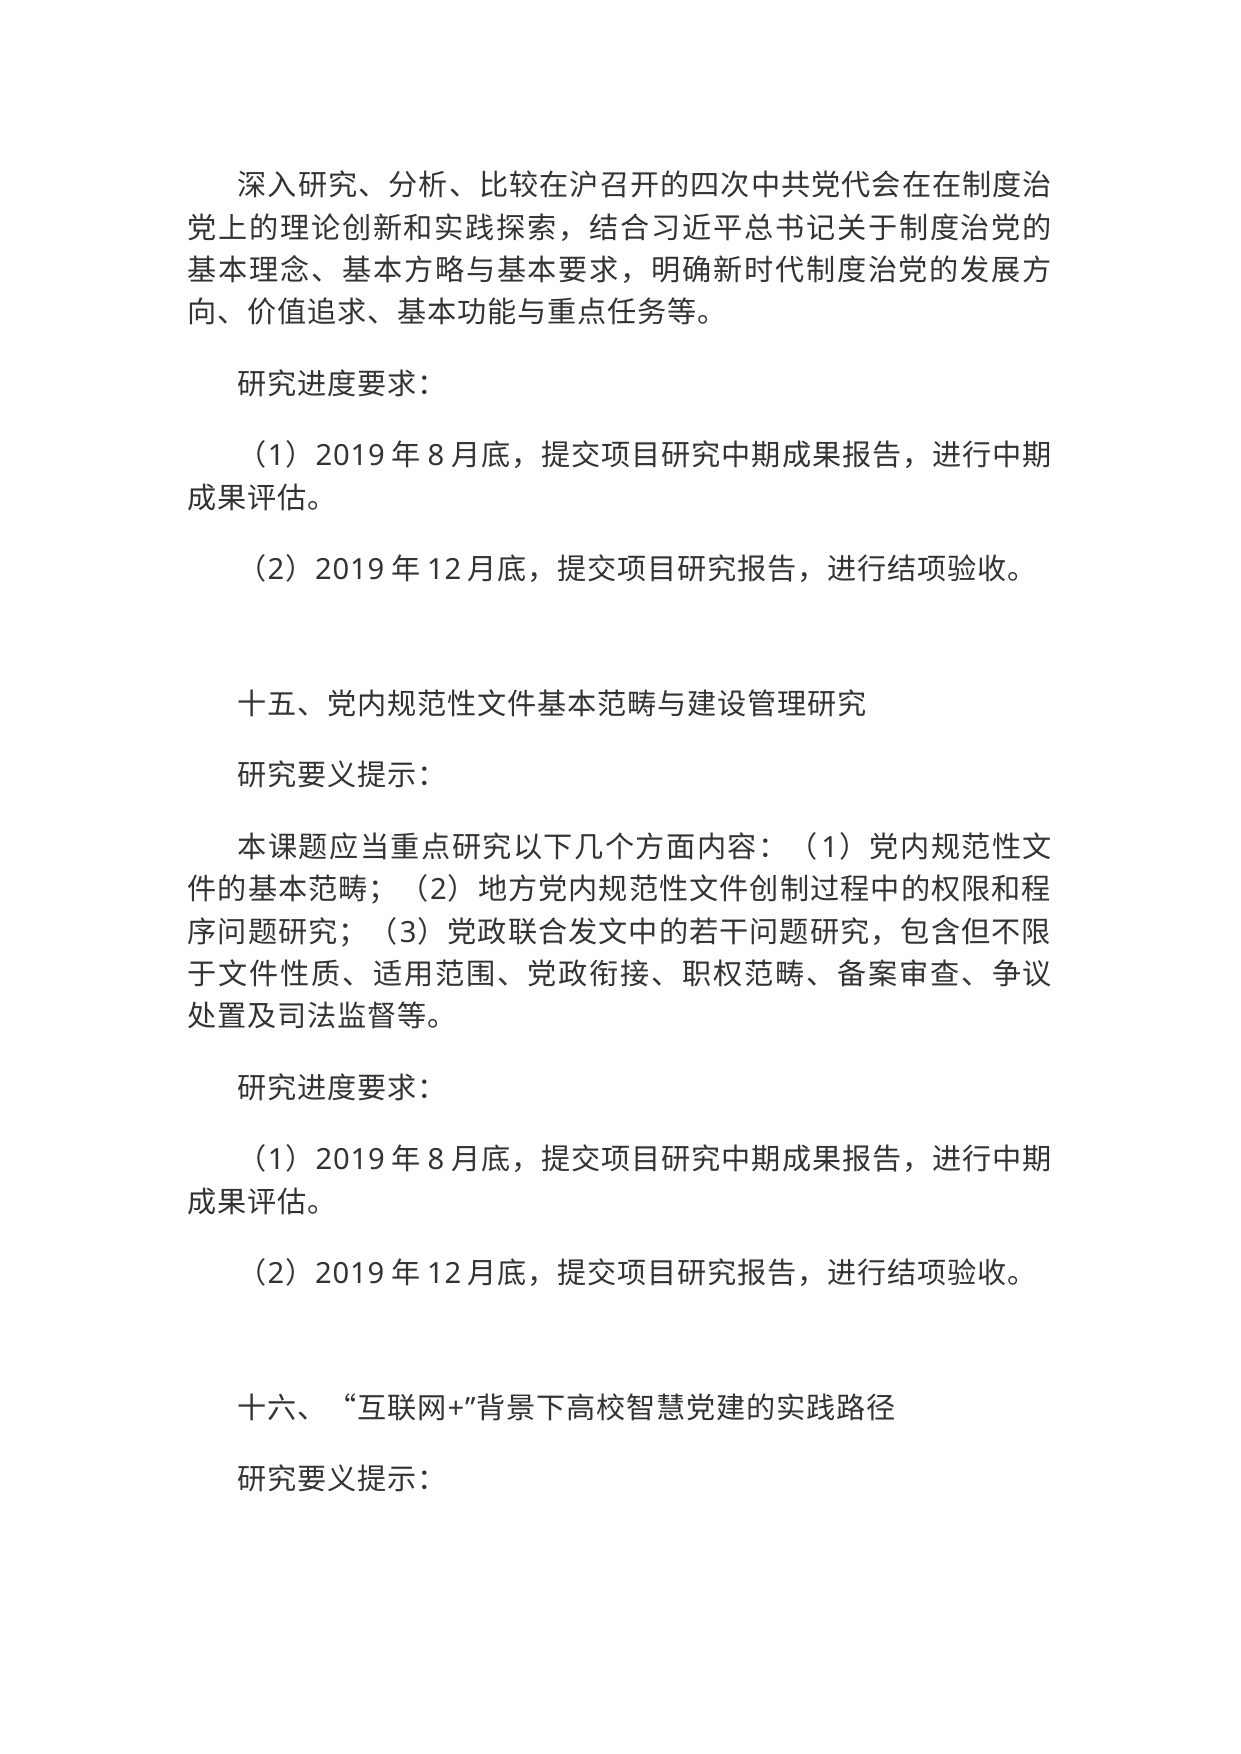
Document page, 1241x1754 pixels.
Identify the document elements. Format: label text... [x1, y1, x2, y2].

text 本课题应当重点研究以下几个方面内容：（1）党内规范性文件的基本范畴；（2）地方党内规范性文件创制过程中的权限和程序问题研究；（3）党政联合发文中的若干问题研究，包含但不限于文件性质、适用范围、党政衔接、职权范畴、备案审查、争议处置及司法监督等。 [187, 823, 1053, 1035]
text 研究进度要求： [187, 1064, 1053, 1107]
text （2）2019年12月底，提交项目研究报告，进行结项验收。 [187, 1249, 1053, 1292]
text 十六、“互联网+”背景下高校智慧党建的实践路径 [187, 1384, 1053, 1427]
text 研究进度要求： [187, 360, 1053, 403]
text 研究要义提示： [187, 752, 1053, 794]
text （2）2019年12月底，提交项目研究报告，进行结项验收。 [187, 546, 1053, 588]
text （1）2019年8月底，提交项目研究中期成果报告，进行中期成果评估。 [187, 1136, 1053, 1220]
text 深入研究、分析、比较在沪召开的四次中共党代会在在制度治党上的理论创新和实践探索，结合习近平总书记关于制度治党的基本理念、基本方略与基本要求，明确新时代制度治党的发展方向、价值追求、基本功能与重点任务等。 [187, 162, 1053, 331]
text （1）2019年8月底，提交项目研究中期成果报告，进行中期成果评估。 [187, 432, 1053, 516]
text 十五、党内规范性文件基本范畴与建设管理研究 [187, 680, 1053, 723]
text 研究要义提示： [187, 1456, 1053, 1498]
